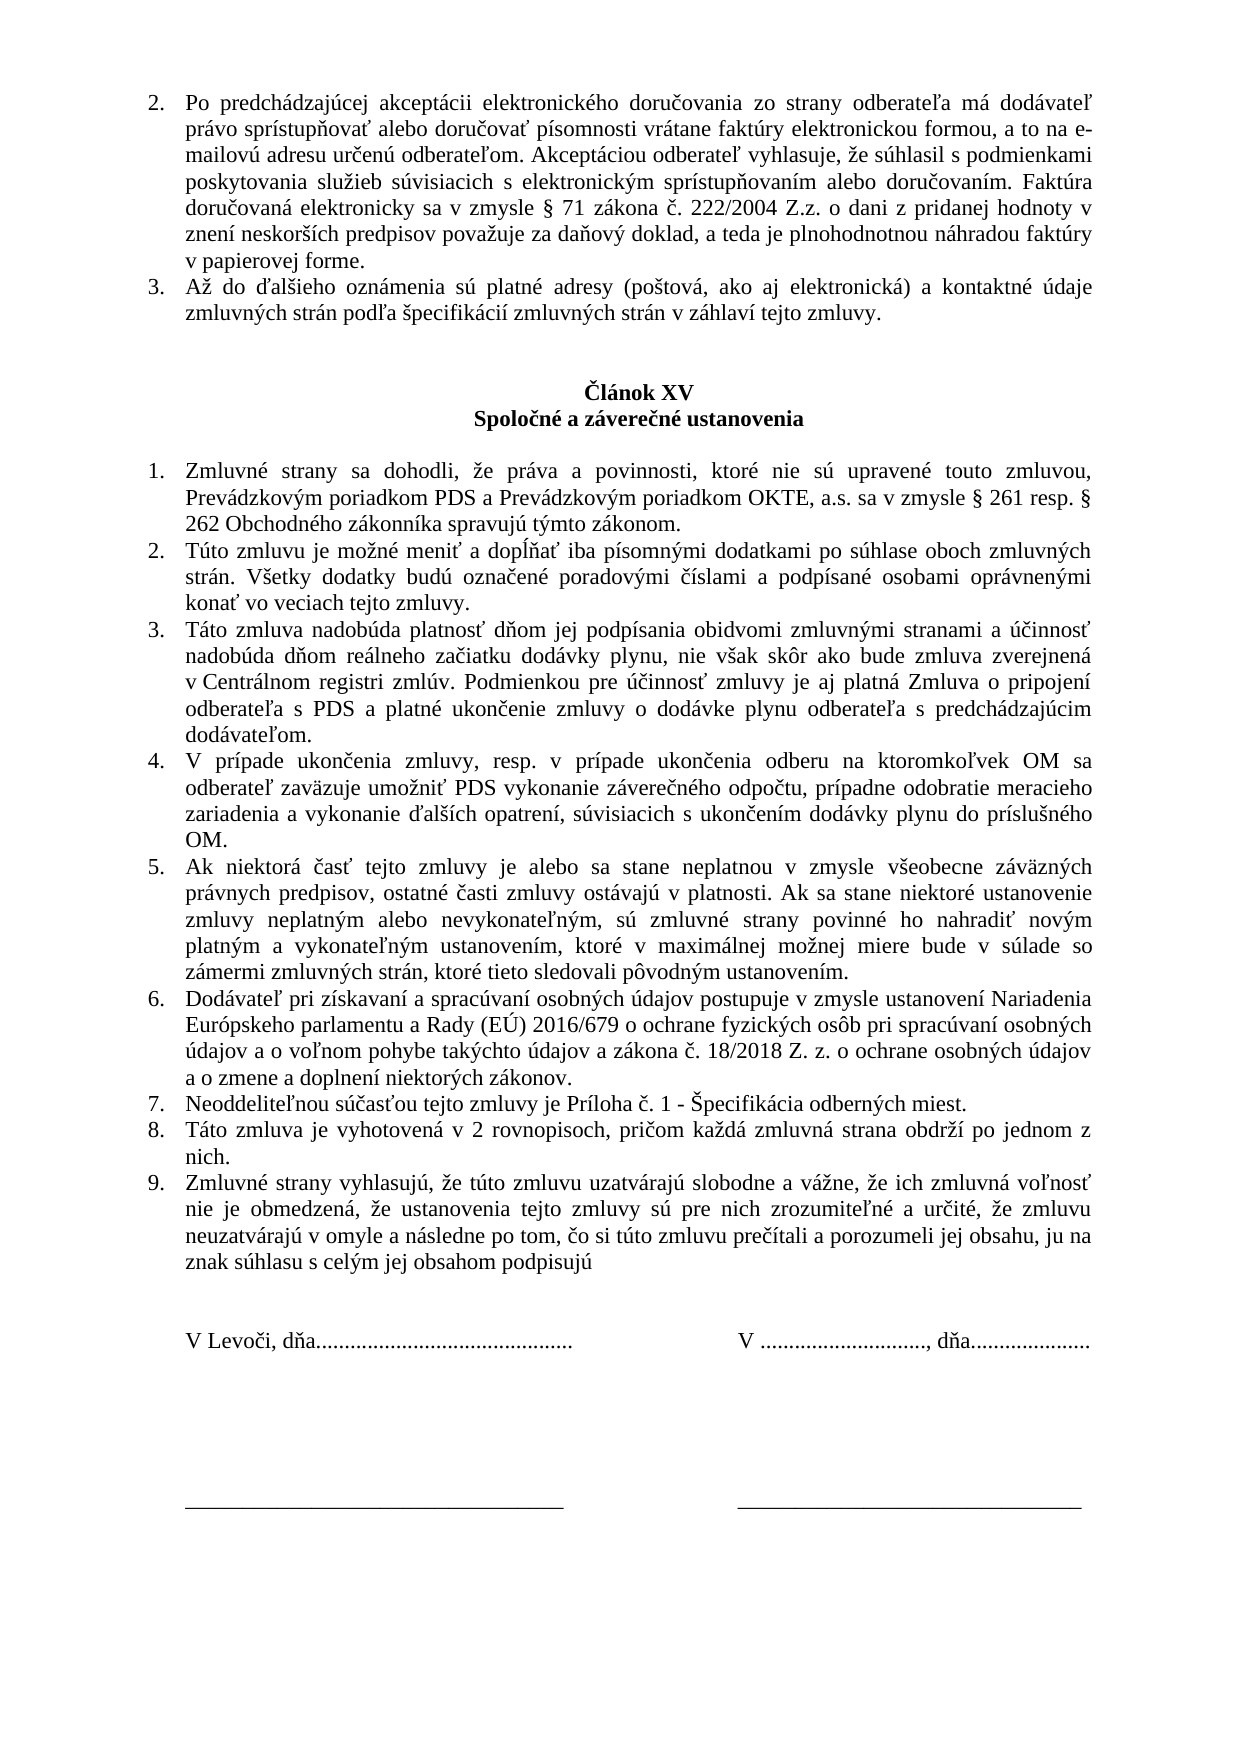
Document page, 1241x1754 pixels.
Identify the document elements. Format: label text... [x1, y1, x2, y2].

list Zmluvné strany sa dohodli, že práva a povinnosti, ktoré nie sú upravené touto zmluvou, Prevádzkovým poriadkom PDS a Prevádzkovým poriadkom OKTE, a.s. sa v zmysle § 261 resp. § 262 Obchodného zákonníka spravujú týmto zákonom. [148, 458, 1093, 537]
text V Levoči, dňa............................................. V ............................., dňa..................... [185, 1327, 1093, 1354]
list Táto zmluva je vyhotovená v 2 rovnopisoch, pričom každá zmluvná strana obdrží po jednom z nich. [148, 1116, 1093, 1169]
list Túto zmluvu je možné meniť a dopĺňať iba písomnými dodatkami po súhlase oboch zmluvných strán. Všetky dodatky budú označené poradovými číslami a podpísané osobami oprávnenými konať vo veciach tejto zmluvy. [148, 537, 1093, 616]
list Táto zmluva nadobúda platnosť dňom jej podpísania obidvomi zmluvnými stranami a účinnosť nadobúda dňom reálneho začiatku dodávky plynu, nie však skôr ako bude zmluva zverejnená v Centrálnom registri zmlúv. Podmienkou pre účinnosť zmluvy je aj platná Zmluva o pripojení odberateľa s PDS a platné ukončenie zmluvy o dodávke plynu odberateľa s predchádzajúcim dodávateľom. [148, 616, 1093, 747]
list Po predchádzajúcej akceptácii elektronického doručovania zo strany odberateľa má dodávateľ právo sprístupňovať alebo doručovať písomnosti vrátane faktúry elektronickou formou, a to na e-mailovú adresu určenú odberateľom. Akceptáciou odberateľ vyhlasuje, že súhlasil s podmienkami poskytovania služieb súvisiacich s elektronickým sprístupňovaním alebo doručovaním. Faktúra doručovaná elektronicky sa v zmysle § 71 zákona č. 222/2004 Z.z. o dani z pridanej hodnoty v znení neskorších predpisov považuje za daňový doklad, a teda je plnohodnotnou náhradou faktúry v papierovej forme. [148, 89, 1093, 273]
list V prípade ukončenia zmluvy, resp. v prípade ukončenia odberu na ktoromkoľvek OM sa odberateľ zaväzuje umožniť PDS vykonanie záverečného odpočtu, prípadne odobratie meracieho zariadenia a vykonanie ďalších opatrení, súvisiacich s ukončením dodávky plynu do príslušného OM. [148, 747, 1093, 853]
list Dodávateľ pri získavaní a spracúvaní osobných údajov postupuje v zmysle ustanovení Nariadenia Európskeho parlamentu a Rady (EÚ) 2016/679 o ochrane fyzických osôb pri spracúvaní osobných údajov a o voľnom pohybe takýchto údajov a zákona č. 18/2018 Z. z. o ochrane osobných údajov a o zmene a doplnení niektorých zákonov. [148, 985, 1093, 1090]
text Spoločné a záverečné ustanovenia [185, 405, 1093, 431]
list Zmluvné strany vyhlasujú, že túto zmluvu uzatvárajú slobodne a vážne, že ich zmluvná voľnosť nie je obmedzená, že ustanovenia tejto zmluvy sú pre nich zrozumiteľné a určité, že zmluvu neuzatvárajú v omyle a následne po tom, čo si túto zmluvu prečítali a porozumeli jej obsahu, ju na znak súhlasu s celým jej obsahom podpisujú [148, 1169, 1093, 1274]
text _________________________________ ______________________________ [185, 1485, 1093, 1512]
list Ak niektorá časť tejto zmluvy je alebo sa stane neplatnou v zmysle všeobecne záväzných právnych predpisov, ostatné časti zmluvy ostávajú v platnosti. Ak sa stane niektoré ustanovenie zmluvy neplatným alebo nevykonateľným, sú zmluvné strany povinné ho nahradiť novým platným a vykonateľným ustanovením, ktoré v maximálnej možnej miere bude v súlade so zámermi zmluvných strán, ktoré tieto sledovali pôvodným ustanovením. [148, 853, 1093, 985]
list Až do ďalšieho oznámenia sú platné adresy (poštová, ako aj elektronická) a kontaktné údaje zmluvných strán podľa špecifikácií zmluvných strán v záhlaví tejto zmluvy. [148, 273, 1093, 326]
list Neoddeliteľnou súčasťou tejto zmluvy je Príloha č. 1 - Špecifikácia odberných miest. [148, 1090, 1093, 1116]
text Článok XV [185, 378, 1093, 405]
